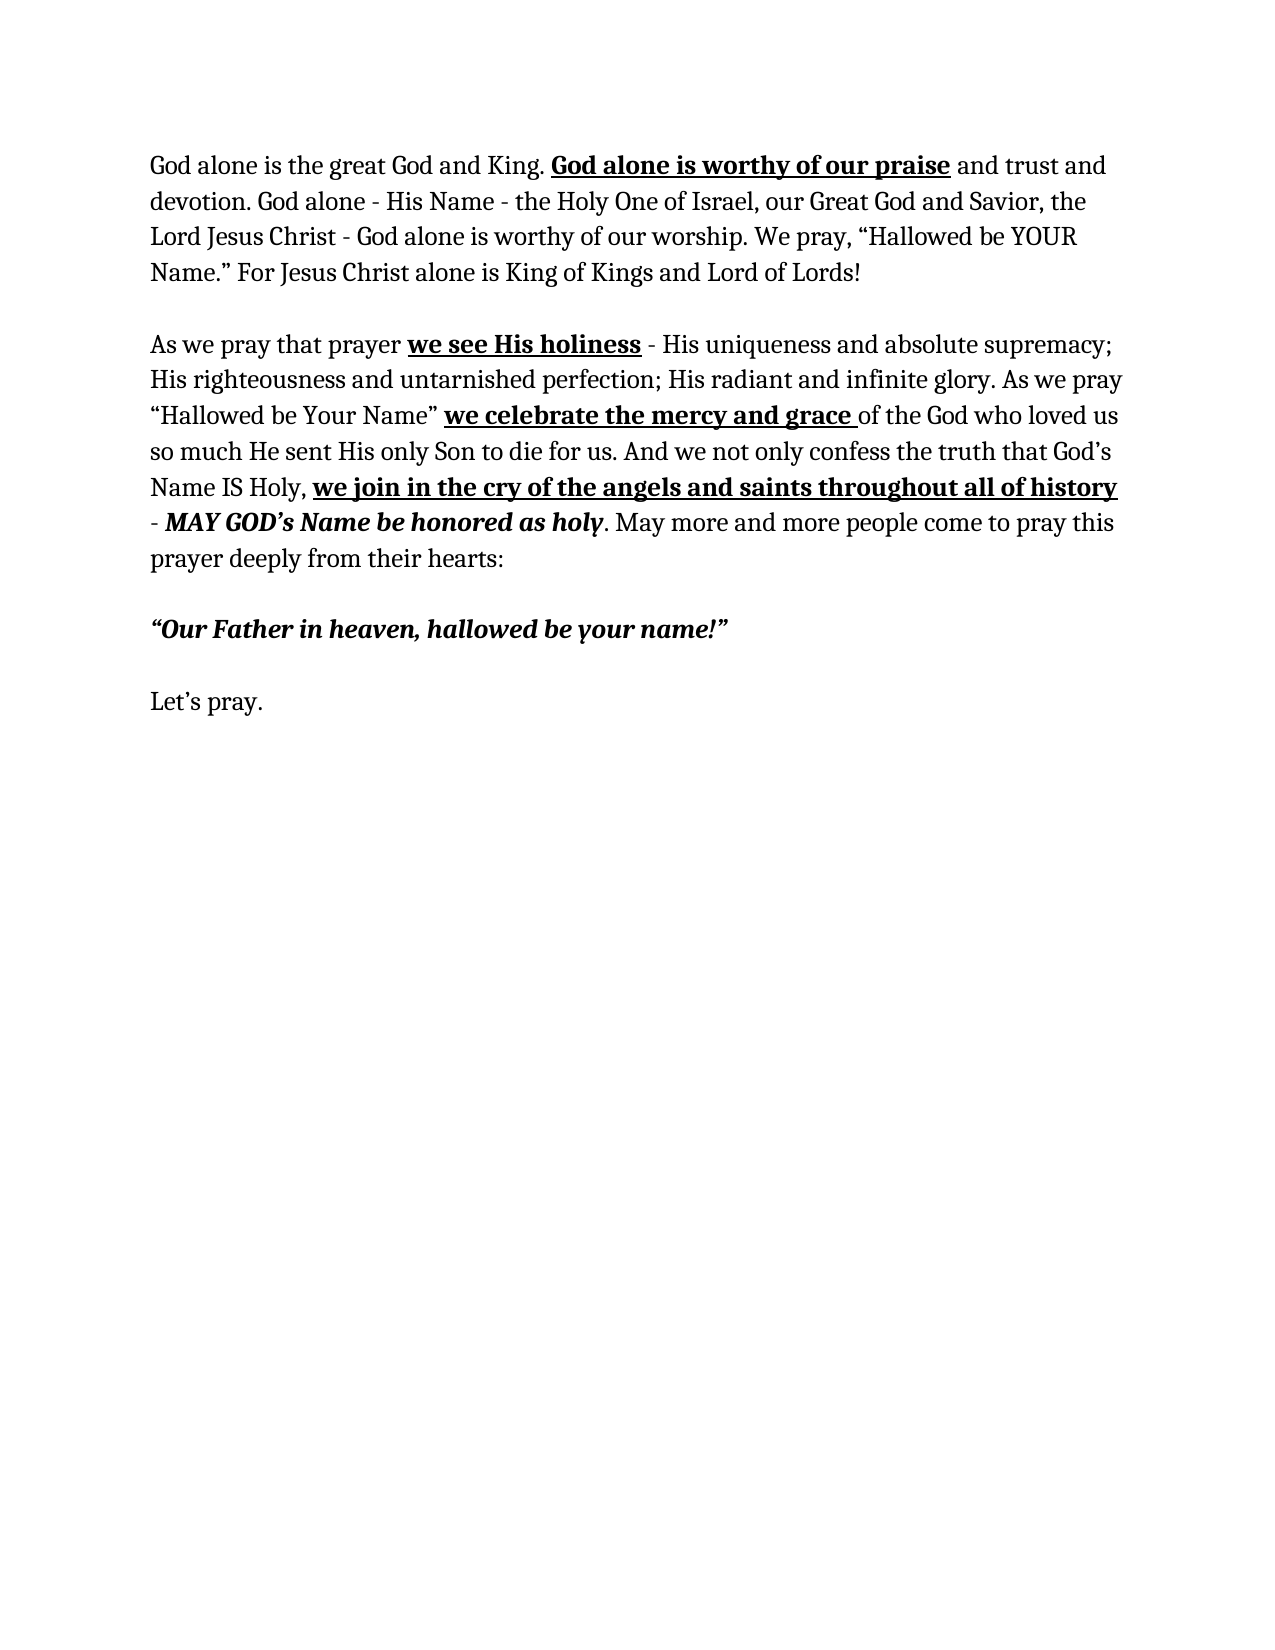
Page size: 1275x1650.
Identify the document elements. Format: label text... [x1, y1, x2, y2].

text God alone is the great God and King. God alone is worthy of our praise and trust and devotion. God alone - His Name - the Holy One of Israel, our Great God and Savior, the Lord Jesus Christ - God alone is worthy of our worship. We pray, “Hallowed be YOUR Name.” For Jesus Christ alone is King of Kings and Lord of Lords! [150, 150, 1125, 288]
text As we pray that prayer we see His holiness - His uniqueness and absolute supremacy; His righteousness and untarnished perfection; His radiant and infinite glory. As we pray “Hallowed be Your Name” we celebrate the mercy and grace of the God who loved us so much He sent His only Son to die for us. And we not only confess the truth that God’s Name IS Holy, we join in the cry of the angels and saints throughout all of history - MAY GOD’s Name be honored as holy. May more and more people come to pray this prayer deeply from their hearts: [150, 293, 1125, 574]
text Let’s pray. [150, 686, 1125, 717]
text “Our Father in heaven, hallowed be your name!” [150, 614, 1125, 646]
